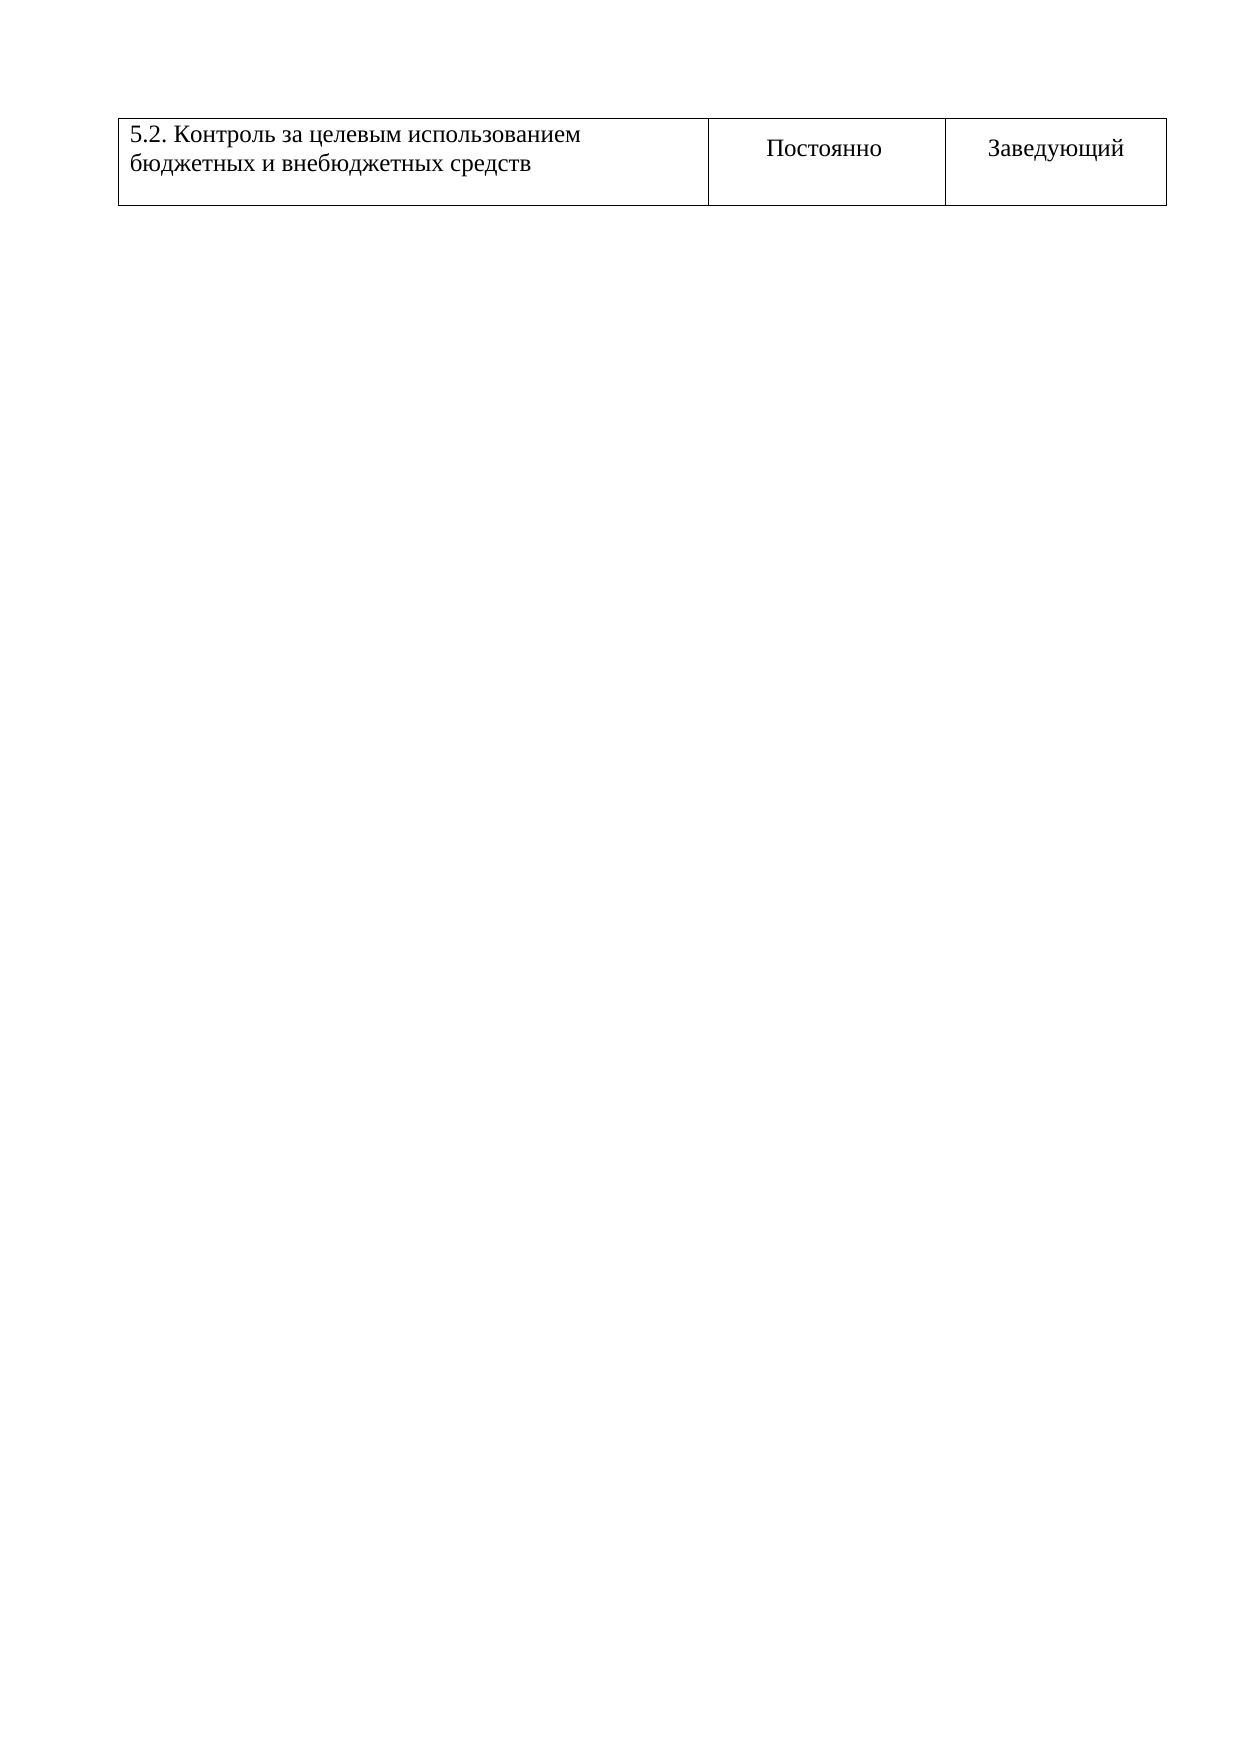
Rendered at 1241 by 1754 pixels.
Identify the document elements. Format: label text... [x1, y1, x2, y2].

table_cell Постоянно [709, 119, 945, 205]
table_cell 5.2. Контроль за целевым использованием бюджетных и внебюджетных средств [119, 119, 708, 205]
table_cell Заведующий [946, 119, 1166, 205]
